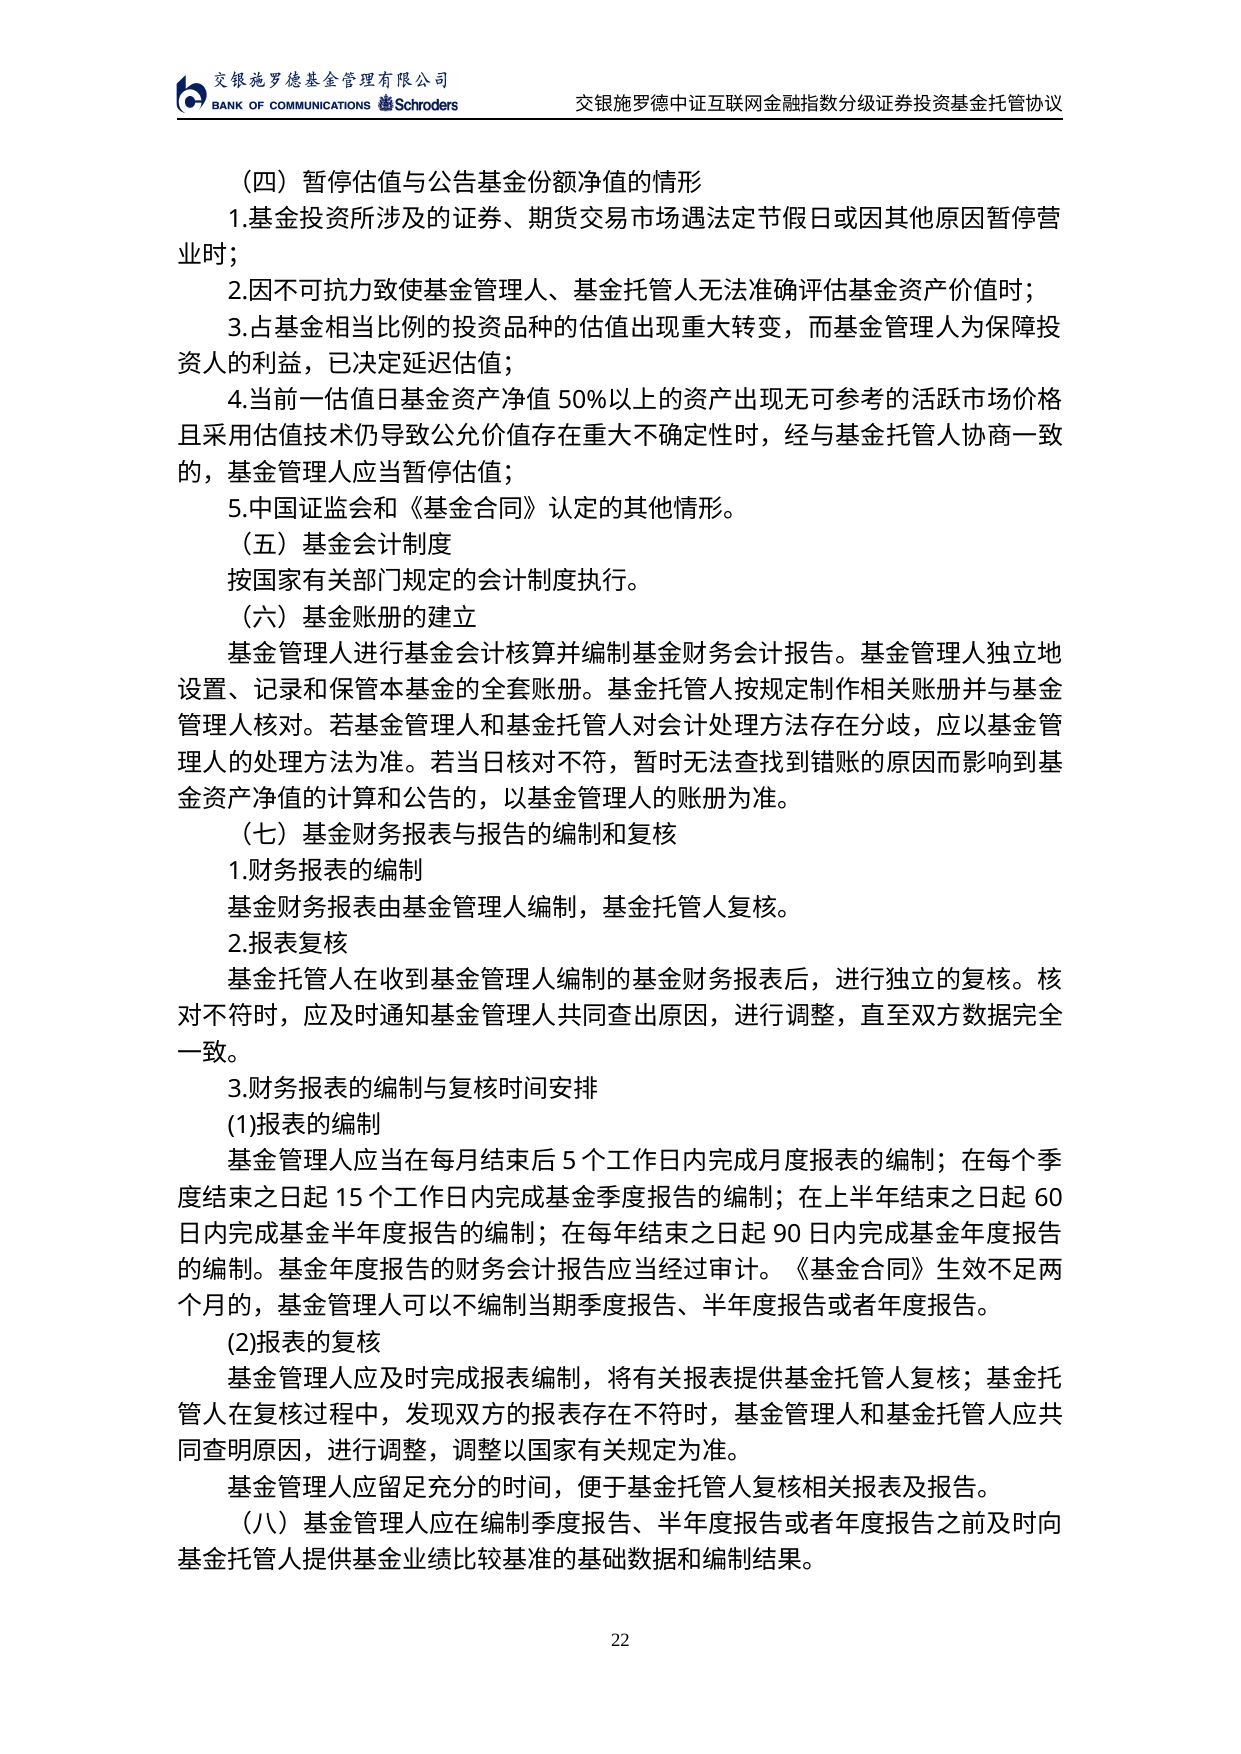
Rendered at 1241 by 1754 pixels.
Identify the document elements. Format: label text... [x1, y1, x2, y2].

text (2)报表的复核 [177, 1322, 1063, 1358]
text （七）基金财务报表与报告的编制和复核 [177, 814, 1063, 851]
text 3.占基金相当比例的投资品种的估值出现重大转变，而基金管理人为保障投资人的利益，已决定延迟估值； [177, 307, 1063, 379]
text 2.报表复核 [177, 923, 1063, 959]
text 按国家有关部门规定的会计制度执行。 [177, 561, 1063, 597]
text （六）基金账册的建立 [177, 597, 1063, 633]
text 1.基金投资所涉及的证券、期货交易市场遇法定节假日或因其他原因暂停营业时； [177, 198, 1063, 271]
text 3.财务报表的编制与复核时间安排 [177, 1068, 1063, 1104]
text 基金管理人进行基金会计核算并编制基金财务会计报告。基金管理人独立地设置、记录和保管本基金的全套账册。基金托管人按规定制作相关账册并与基金管理人核对。若基金管理人和基金托管人对会计处理方法存在分歧，应以基金管理人的处理方法为准。若当日核对不符，暂时无法查找到错账的原因而影响到基金资产净值的计算和公告的，以基金管理人的账册为准。 [177, 633, 1063, 814]
text 基金托管人在收到基金管理人编制的基金财务报表后，进行独立的复核。核对不符时，应及时通知基金管理人共同查出原因，进行调整，直至双方数据完全一致。 [177, 959, 1063, 1068]
text 基金财务报表由基金管理人编制，基金托管人复核。 [177, 887, 1063, 923]
text 4.当前一估值日基金资产净值50%以上的资产出现无可参考的活跃市场价格且采用估值技术仍导致公允价值存在重大不确定性时，经与基金托管人协商一致的，基金管理人应当暂停估值； [177, 379, 1063, 488]
text （五）基金会计制度 [177, 524, 1063, 561]
text (1)报表的编制 [177, 1104, 1063, 1141]
text 1.财务报表的编制 [177, 851, 1063, 887]
text 基金管理人应当在每月结束后5个工作日内完成月度报表的编制；在每个季度结束之日起15个工作日内完成基金季度报告的编制；在上半年结束之日起60日内完成基金半年度报告的编制；在每年结束之日起90日内完成基金年度报告的编制。基金年度报告的财务会计报告应当经过审计。《基金合同》生效不足两个月的，基金管理人可以不编制当期季度报告、半年度报告或者年度报告。 [177, 1141, 1063, 1322]
text （八）基金管理人应在编制季度报告、半年度报告或者年度报告之前及时向基金托管人提供基金业绩比较基准的基础数据和编制结果。 [177, 1503, 1063, 1576]
text 基金管理人应留足充分的时间，便于基金托管人复核相关报表及报告。 [177, 1467, 1063, 1503]
picture [176, 71, 458, 113]
text 基金管理人应及时完成报表编制，将有关报表提供基金托管人复核；基金托管人在复核过程中，发现双方的报表存在不符时，基金管理人和基金托管人应共同查明原因，进行调整，调整以国家有关规定为准。 [177, 1358, 1063, 1467]
text （四）暂停估值与公告基金份额净值的情形 [177, 162, 1063, 198]
text 5.中国证监会和《基金合同》认定的其他情形。 [177, 488, 1063, 524]
text 2.因不可抗力致使基金管理人、基金托管人无法准确评估基金资产价值时； [177, 271, 1063, 307]
